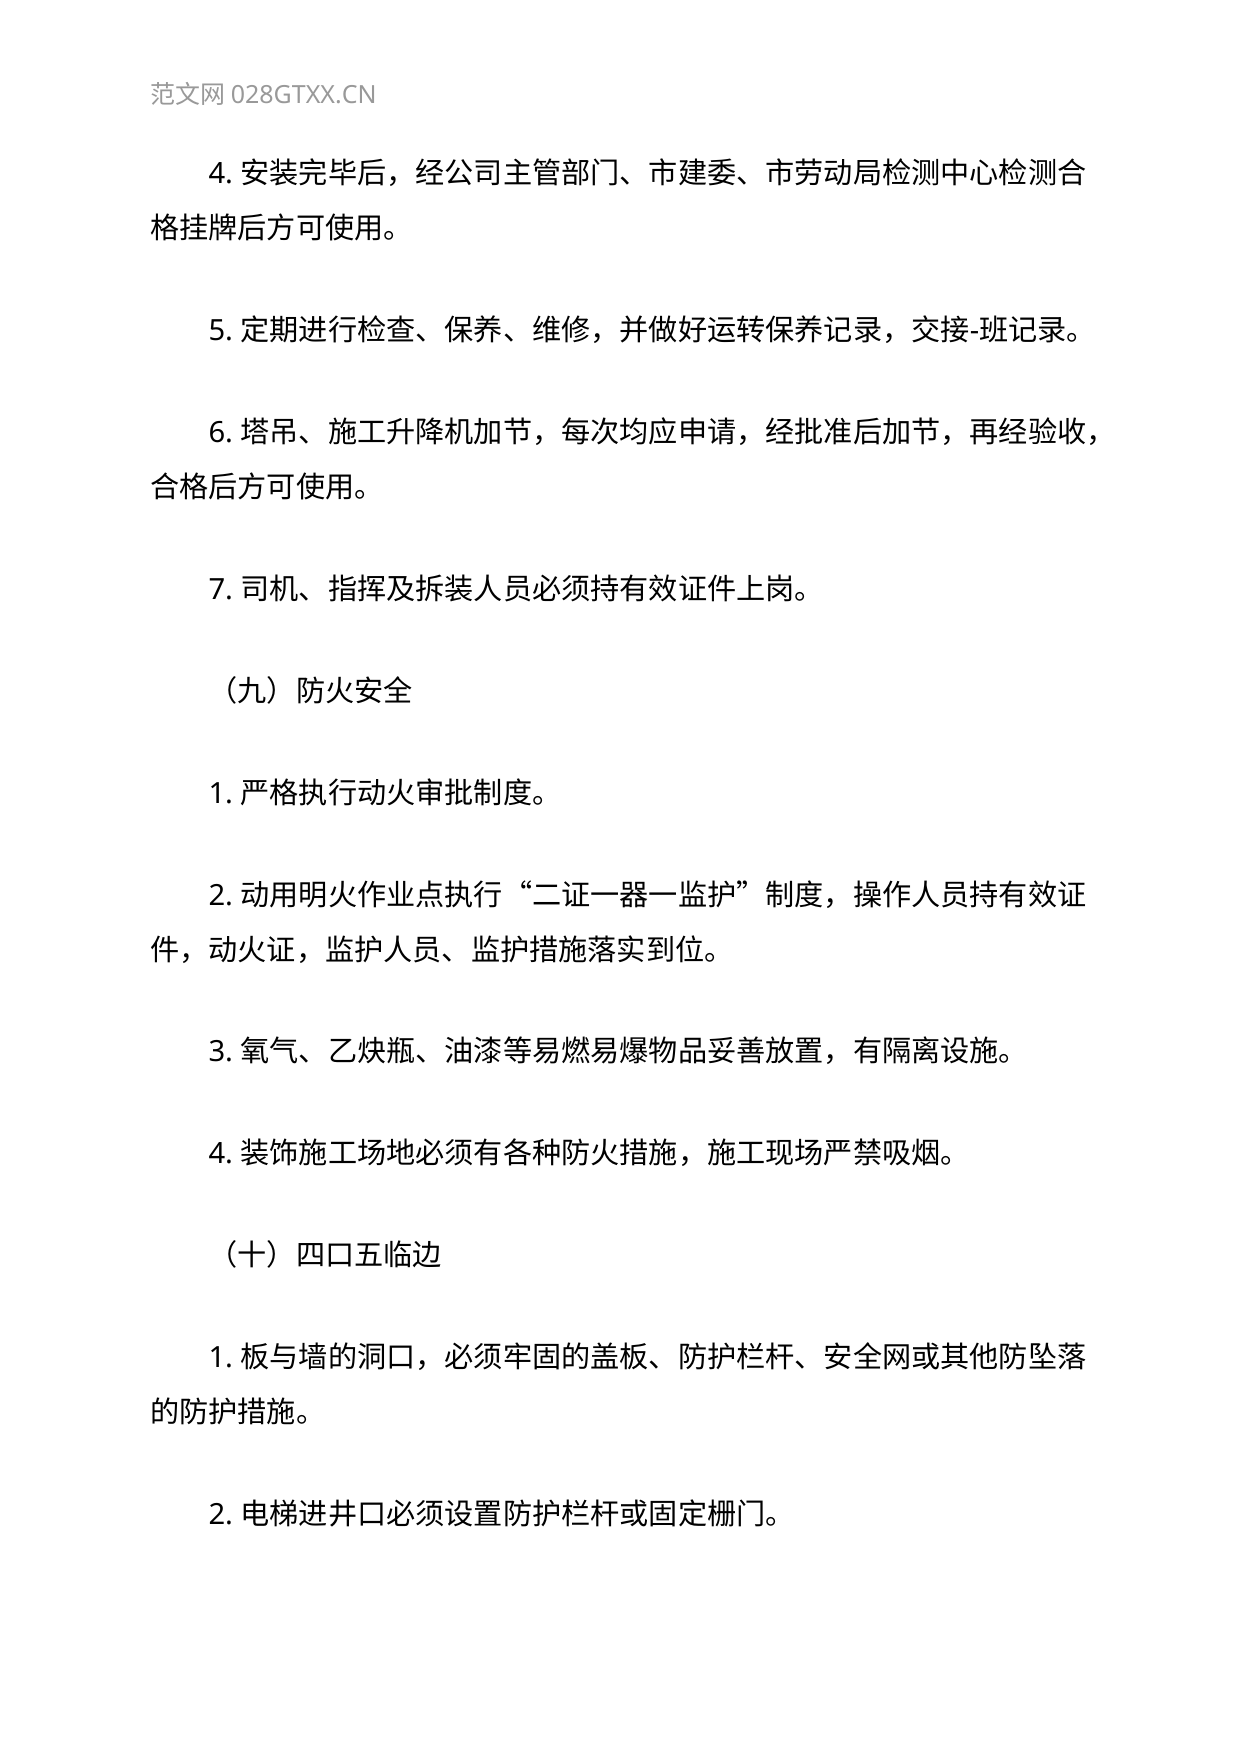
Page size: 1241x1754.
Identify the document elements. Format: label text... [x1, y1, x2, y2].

text 1. 板与墙的洞口，必须牢固的盖板、防护栏杆、安全网或其他防坠落的防护措施。 [150, 1334, 1090, 1431]
text 1. 严格执行动火审批制度。 [150, 769, 1090, 812]
text 6. 塔吊、施工升降机加节，每次均应申请，经批准后加节，再经验收，合格后方可使用。 [150, 409, 1090, 506]
text （十）四口五临边 [150, 1232, 1090, 1274]
text 7. 司机、指挥及拆装人员必须持有效证件上岗。 [150, 566, 1090, 608]
text 2. 电梯进井口必须设置防护栏杆或固定栅门。 [150, 1491, 1090, 1533]
text 4. 安装完毕后，经公司主管部门、市建委、市劳动局检测中心检测合格挂牌后方可使用。 [150, 150, 1090, 247]
text 3. 氧气、乙炔瓶、油漆等易燃易爆物品妥善放置，有隔离设施。 [150, 1028, 1090, 1070]
text 4. 装饰施工场地必须有各种防火措施，施工现场严禁吸烟。 [150, 1130, 1090, 1172]
text （九）防火安全 [150, 667, 1090, 710]
text 5. 定期进行检查、保养、维修，并做好运转保养记录，交接-班记录。 [150, 307, 1090, 349]
text 2. 动用明火作业点执行“二证一器一监护”制度，操作人员持有效证件，动火证，监护人员、监护措施落实到位。 [150, 871, 1090, 968]
